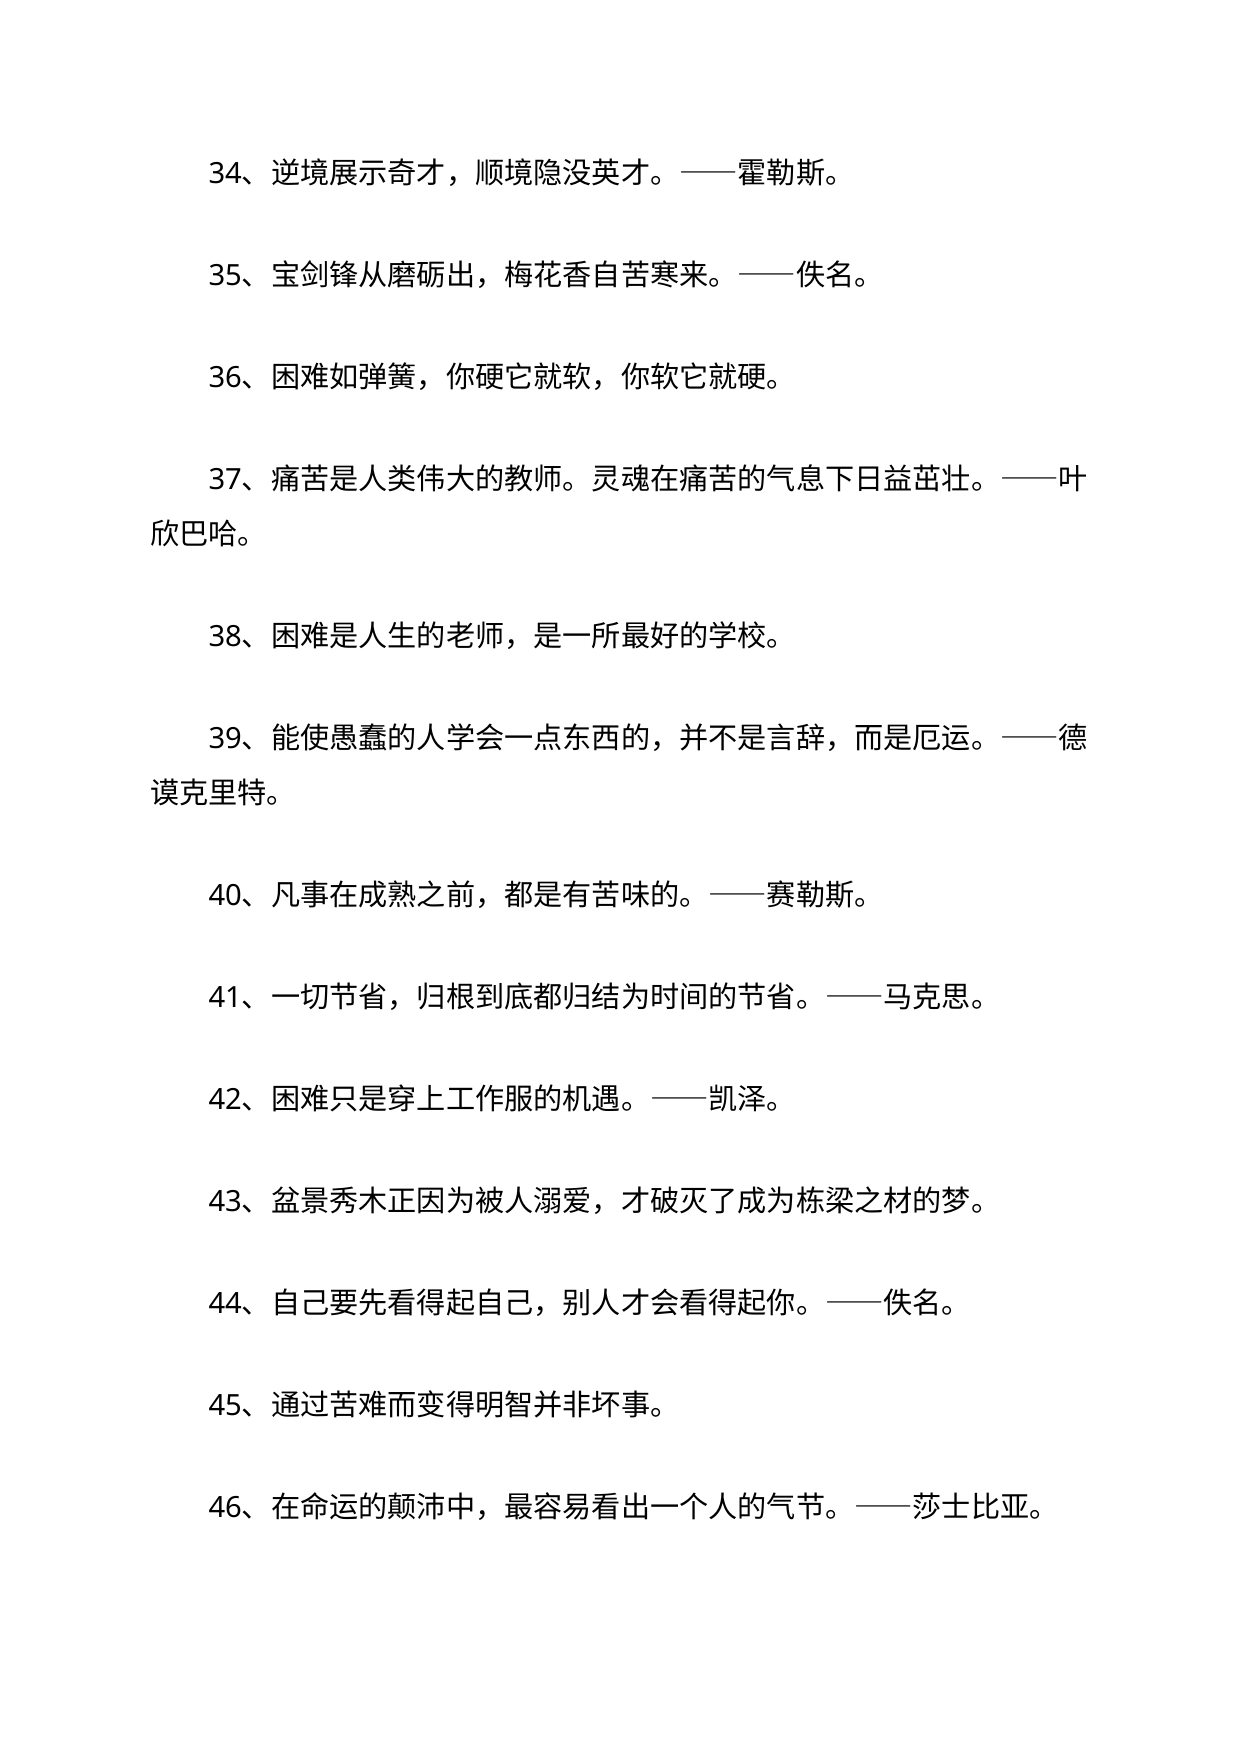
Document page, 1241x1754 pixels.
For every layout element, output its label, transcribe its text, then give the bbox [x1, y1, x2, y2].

text 34、逆境展示奇才，顺境隐没英才。——霍勒斯。 [150, 150, 1090, 192]
text 43、盆景秀木正因为被人溺爱，才破灭了成为栋梁之材的梦。 [150, 1177, 1090, 1220]
text 41、一切节省，归根到底都归结为时间的节省。——马克思。 [150, 973, 1090, 1016]
text 45、通过苦难而变得明智并非坏事。 [150, 1381, 1090, 1424]
text 42、困难只是穿上工作服的机遇。——凯泽。 [150, 1075, 1090, 1118]
text 40、凡事在成熟之前，都是有苦味的。——赛勒斯。 [150, 871, 1090, 914]
text 38、困难是人生的老师，是一所最好的学校。 [150, 613, 1090, 655]
text 39、能使愚蠢的人学会一点东西的，并不是言辞，而是厄运。——德谟克里特。 [150, 715, 1090, 812]
text 36、困难如弹簧，你硬它就软，你软它就硬。 [150, 354, 1090, 396]
text 44、自己要先看得起自己，别人才会看得起你。——佚名。 [150, 1279, 1090, 1322]
text 35、宝剑锋从磨砺出，梅花香自苦寒来。——佚名。 [150, 252, 1090, 294]
text 37、痛苦是人类伟大的教师。灵魂在痛苦的气息下日益茁壮。——叶欣巴哈。 [150, 456, 1090, 553]
text 46、在命运的颠沛中，最容易看出一个人的气节。——莎士比亚。 [150, 1483, 1090, 1526]
